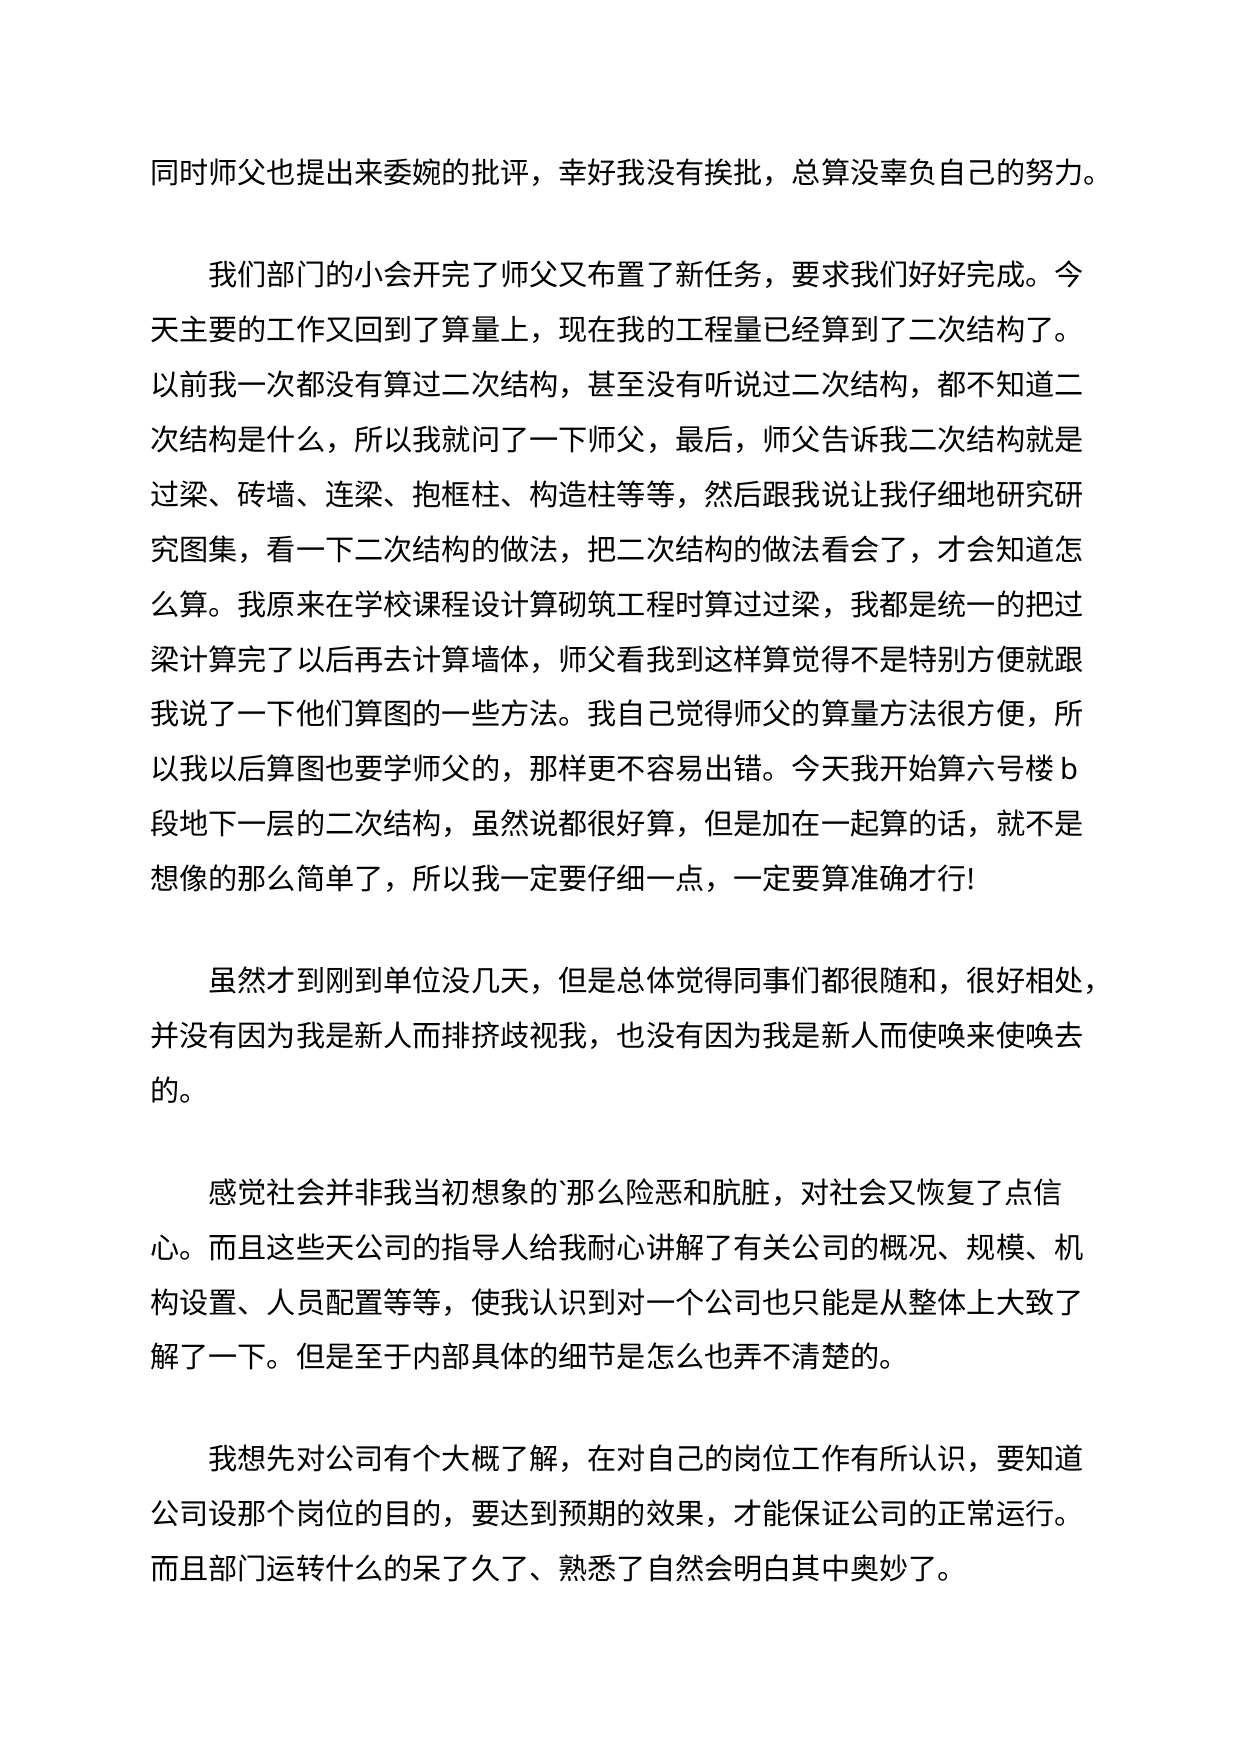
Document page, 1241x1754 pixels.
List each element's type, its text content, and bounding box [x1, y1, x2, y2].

text 感觉社会并非我当初想象的`那么险恶和肮脏，对社会又恢复了点信心。而且这些天公司的指导人给我耐心讲解了有关公司的概况、规模、机构设置、人员配置等等，使我认识到对一个公司也只能是从整体上大致了解了一下。但是至于内部具体的细节是怎么也弄不清楚的。 [150, 1169, 1090, 1376]
text 我想先对公司有个大概了解，在对自己的岗位工作有所认识，要知道公司设那个岗位的目的，要达到预期的效果，才能保证公司的正常运行。而且部门运转什么的呆了久了、熟悉了自然会明白其中奥妙了。 [150, 1436, 1090, 1588]
text 虽然才到刚到单位没几天，但是总体觉得同事们都很随和，很好相处，并没有因为我是新人而排挤歧视我，也没有因为我是新人而使唤来使唤去的。 [150, 958, 1090, 1110]
text 我们部门的小会开完了师父又布置了新任务，要求我们好好完成。今天主要的工作又回到了算量上，现在我的工程量已经算到了二次结构了。以前我一次都没有算过二次结构，甚至没有听说过二次结构，都不知道二次结构是什么，所以我就问了一下师父，最后，师父告诉我二次结构就是过梁、砖墙、连梁、抱框柱、构造柱等等，然后跟我说让我仔细地研究研究图集，看一下二次结构的做法，把二次结构的做法看会了，才会知道怎么算。我原来在学校课程设计算砌筑工程时算过过梁，我都是统一的把过梁计算完了以后再去计算墙体，师父看我到这样算觉得不是特别方便就跟我说了一下他们算图的一些方法。我自己觉得师父的算量方法很方便，所以我以后算图也要学师父的，那样更不容易出错。今天我开始算六号楼b段地下一层的二次结构，虽然说都很好算，但是加在一起算的话，就不是想像的那么简单了，所以我一定要仔细一点，一定要算准确才行! [150, 252, 1090, 898]
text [150, 150, 1090, 192]
